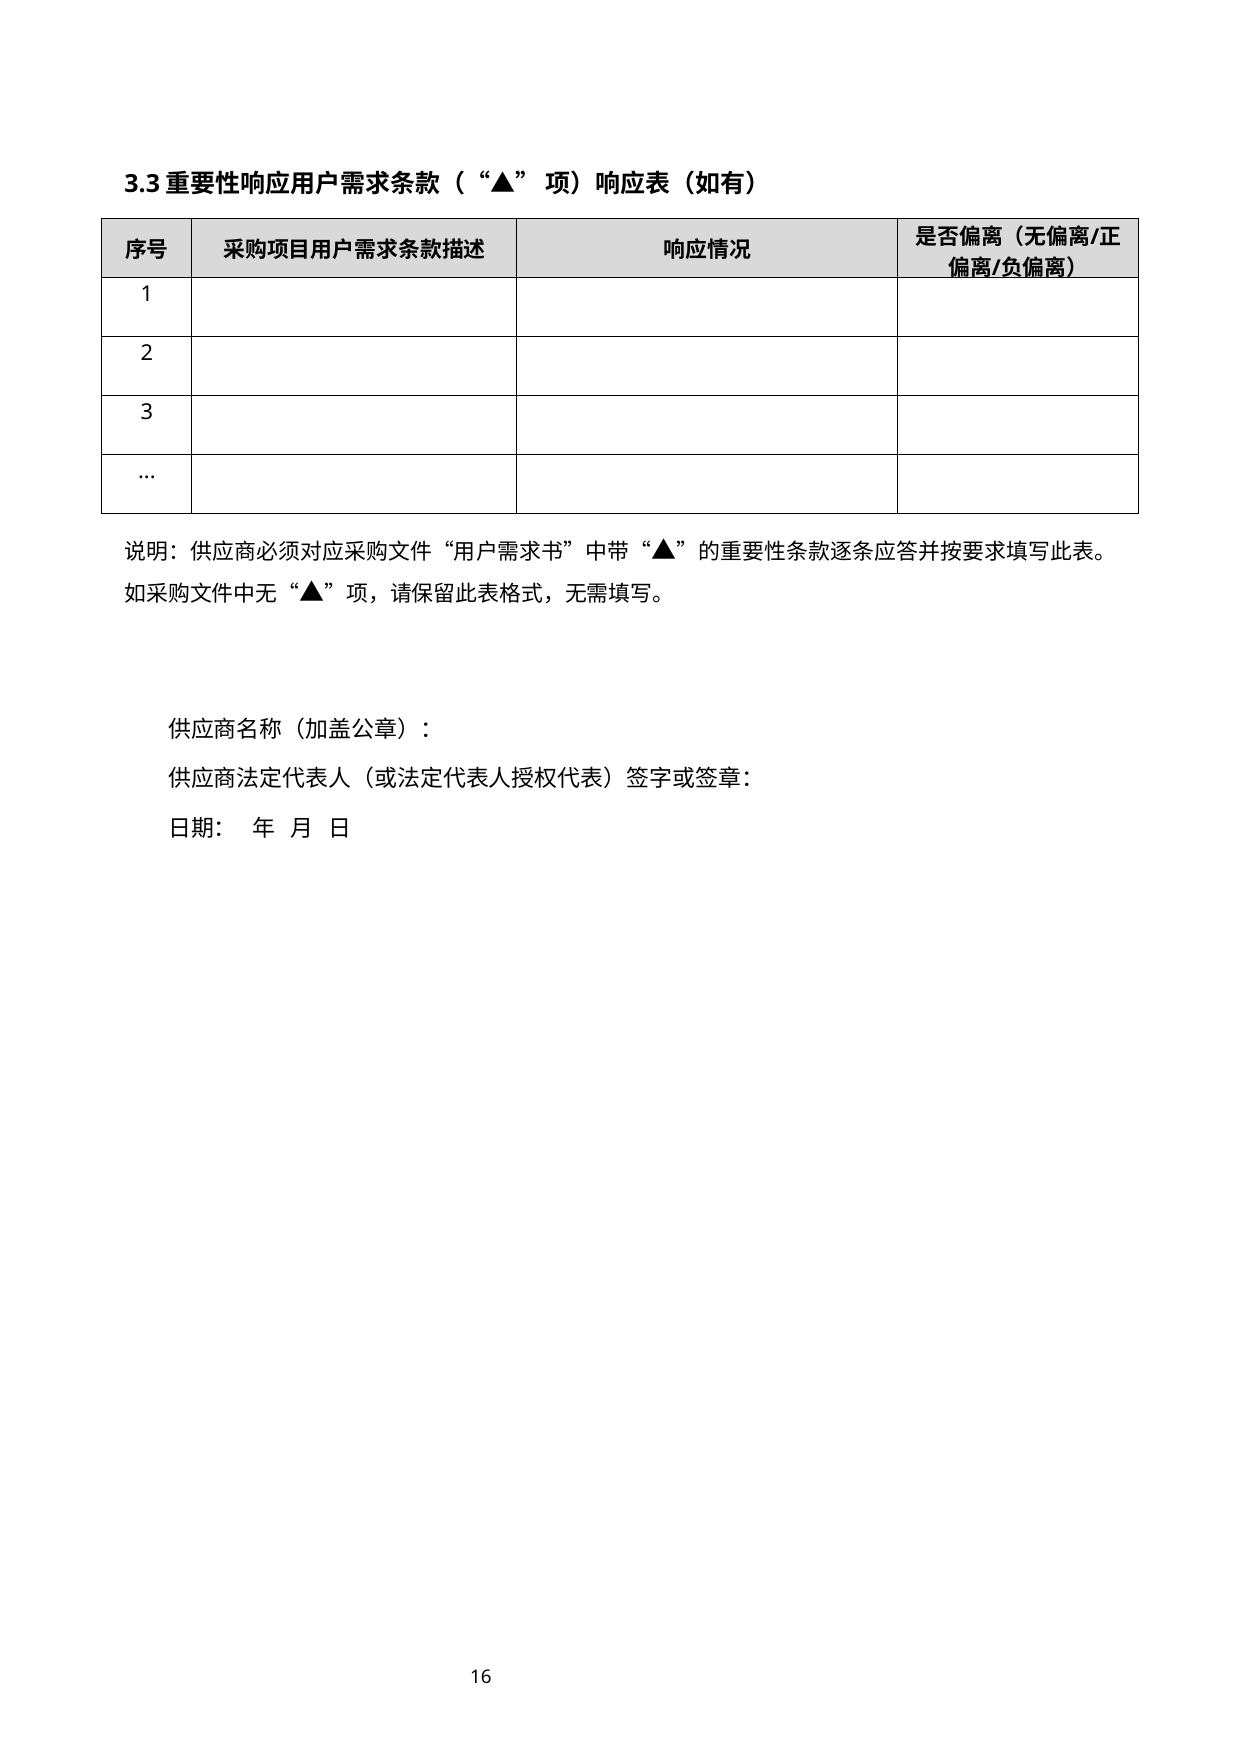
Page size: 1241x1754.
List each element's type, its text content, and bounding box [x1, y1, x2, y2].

table_cell [192, 396, 516, 454]
table_cell [517, 278, 897, 336]
table_cell [898, 455, 1138, 513]
table_header 是否偏离（无偏离/正偏离/负偏离） [898, 219, 1138, 277]
table_cell [517, 455, 897, 513]
text 日期： 年 月 日 [168, 810, 1116, 843]
table_cell [898, 396, 1138, 454]
table_header 响应情况 [517, 219, 897, 277]
table_cell [192, 455, 516, 513]
table_cell [898, 337, 1138, 395]
table_cell [192, 278, 516, 336]
table_cell [517, 396, 897, 454]
table_cell [517, 337, 897, 395]
text 说明：供应商必须对应采购文件“用户需求书”中带“▲”的重要性条款逐条应答并按要求填写此表。如采购文件中无“▲”项，请保留此表格式，无需填写。 [124, 526, 1116, 610]
table_cell [898, 278, 1138, 336]
table_header 采购项目用户需求条款描述 [192, 219, 516, 277]
table_cell 3 [102, 396, 191, 454]
text 3.3重要性响应用户需求条款（“▲” 项）响应表（如有） [124, 163, 1116, 199]
table_cell 1 [102, 278, 191, 336]
table_cell [192, 337, 516, 395]
text 供应商法定代表人（或法定代表人授权代表）签字或签章： [168, 760, 1116, 793]
table_header 序号 [102, 219, 191, 277]
text 供应商名称（加盖公章）： [168, 710, 1116, 744]
table_cell 2 [102, 337, 191, 395]
table_cell ... [102, 455, 191, 513]
